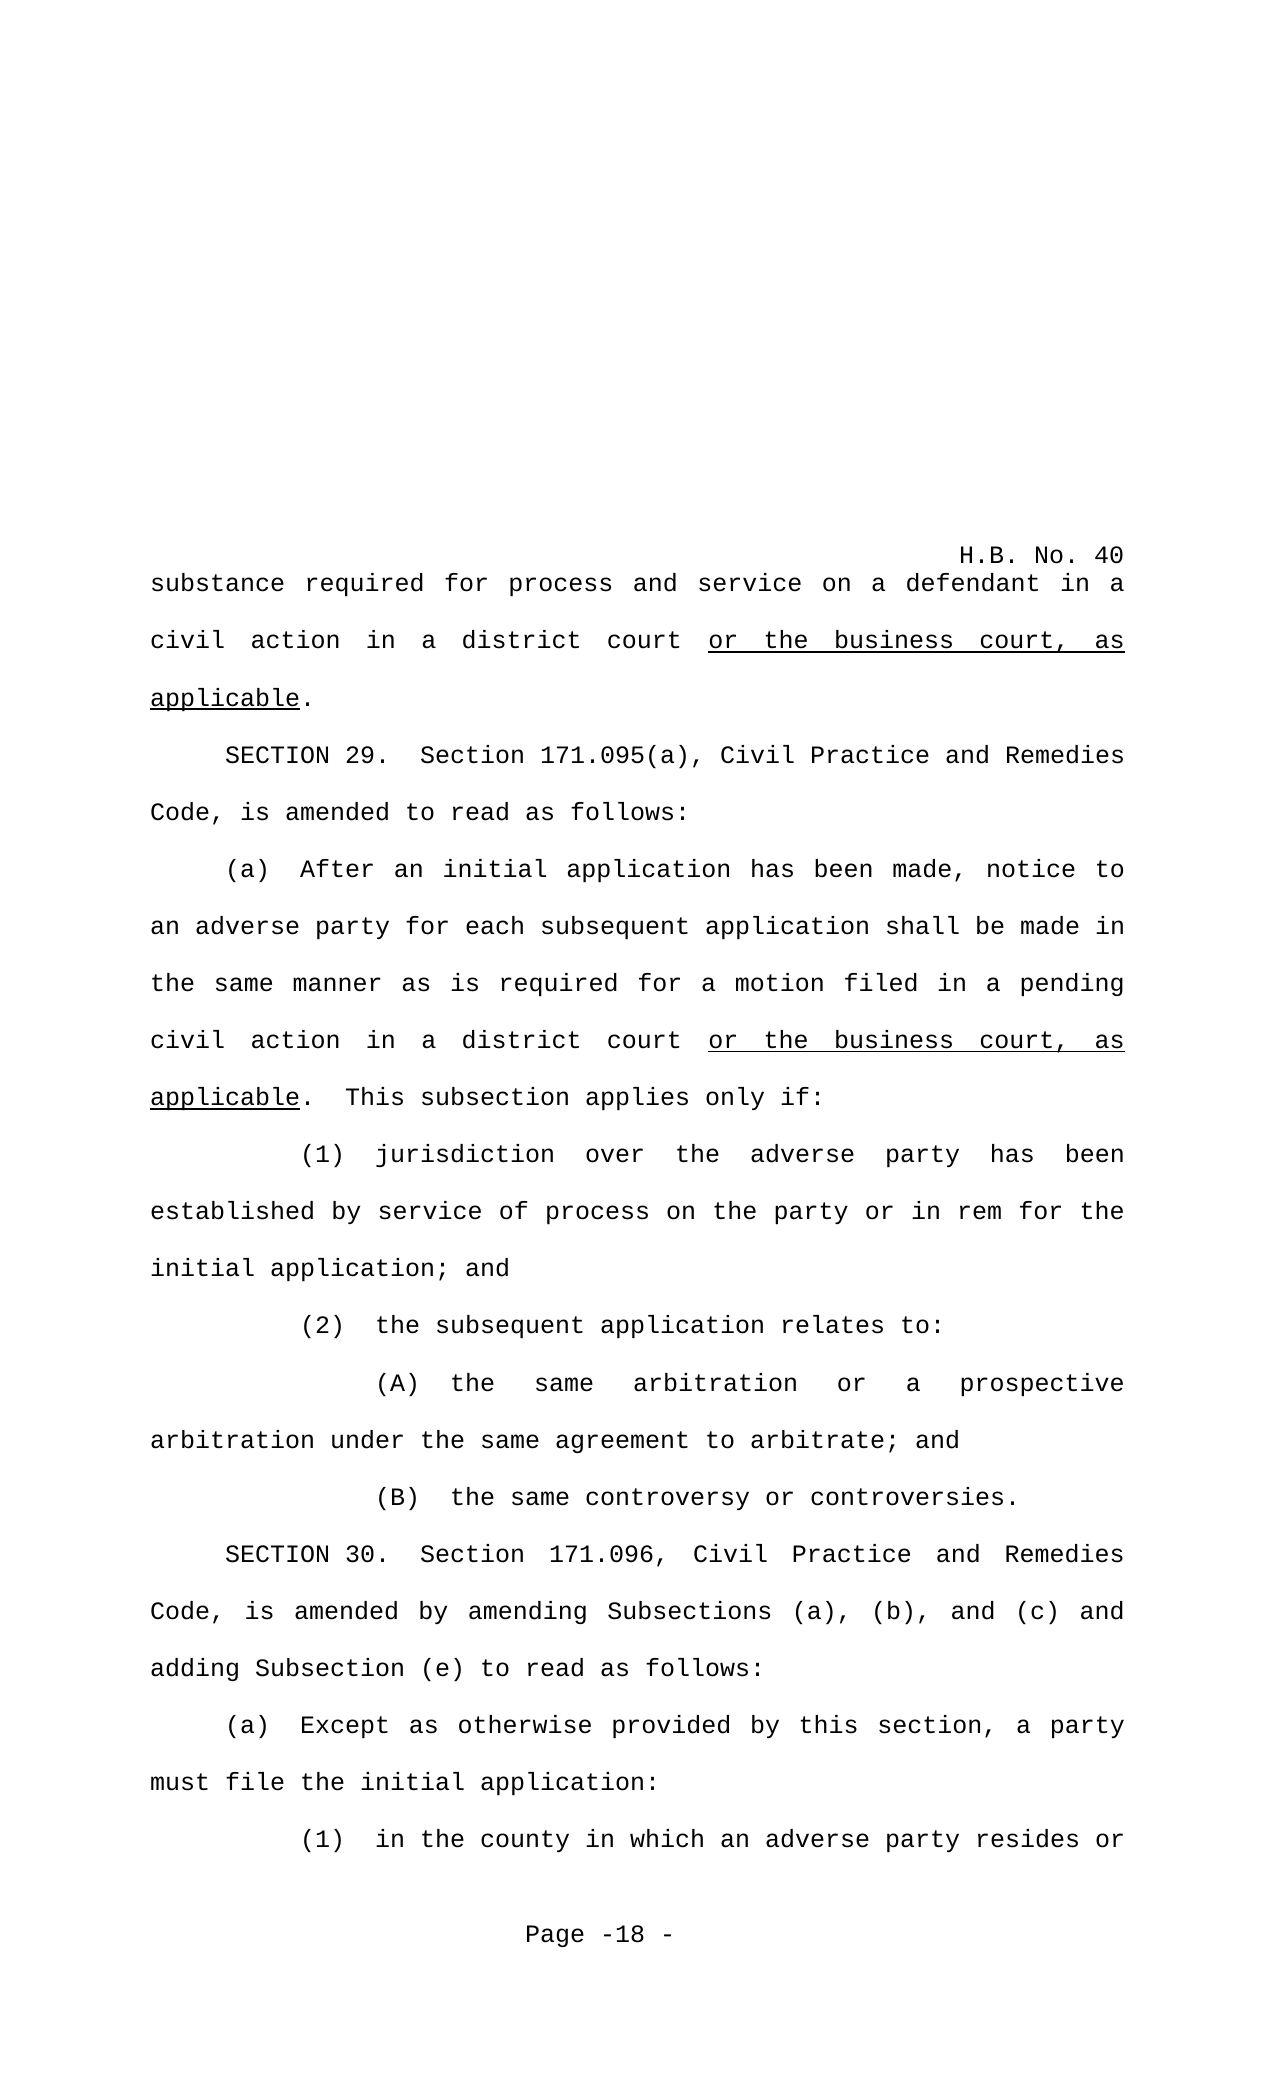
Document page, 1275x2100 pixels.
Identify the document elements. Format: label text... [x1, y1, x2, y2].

text (1) jurisdiction over the adverse party has been established by service of process on the party or in rem for the initial application; and [150, 1142, 1125, 1284]
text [150, 1827, 1125, 1855]
text (a) Except as otherwise provided by this section, a party must file the initial application: [150, 1712, 1125, 1798]
text SECTION 29. Section 171.095(a), Civil Practice and Remedies Code, is amended to read as follows: [150, 742, 1125, 828]
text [150, 571, 1125, 713]
text (B) the same controversy or controversies. [150, 1484, 1125, 1513]
text (a) After an initial application has been made, notice to an adverse party for each subsequent application shall be made in the same manner as is required for a motion filed in a pending civil action in a district court or the business court, as applicable. This subsection applies only if: [150, 856, 1125, 1113]
text (A) the same arbitration or a prospective arbitration under the same agreement to arbitrate; and [150, 1370, 1125, 1456]
text SECTION 30. Section 171.096, Civil Practice and Remedies Code, is amended by amending Subsections (a), (b), and (c) and adding Subsection (e) to read as follows: [150, 1541, 1125, 1684]
text (2) the subsequent application relates to: [150, 1313, 1125, 1341]
